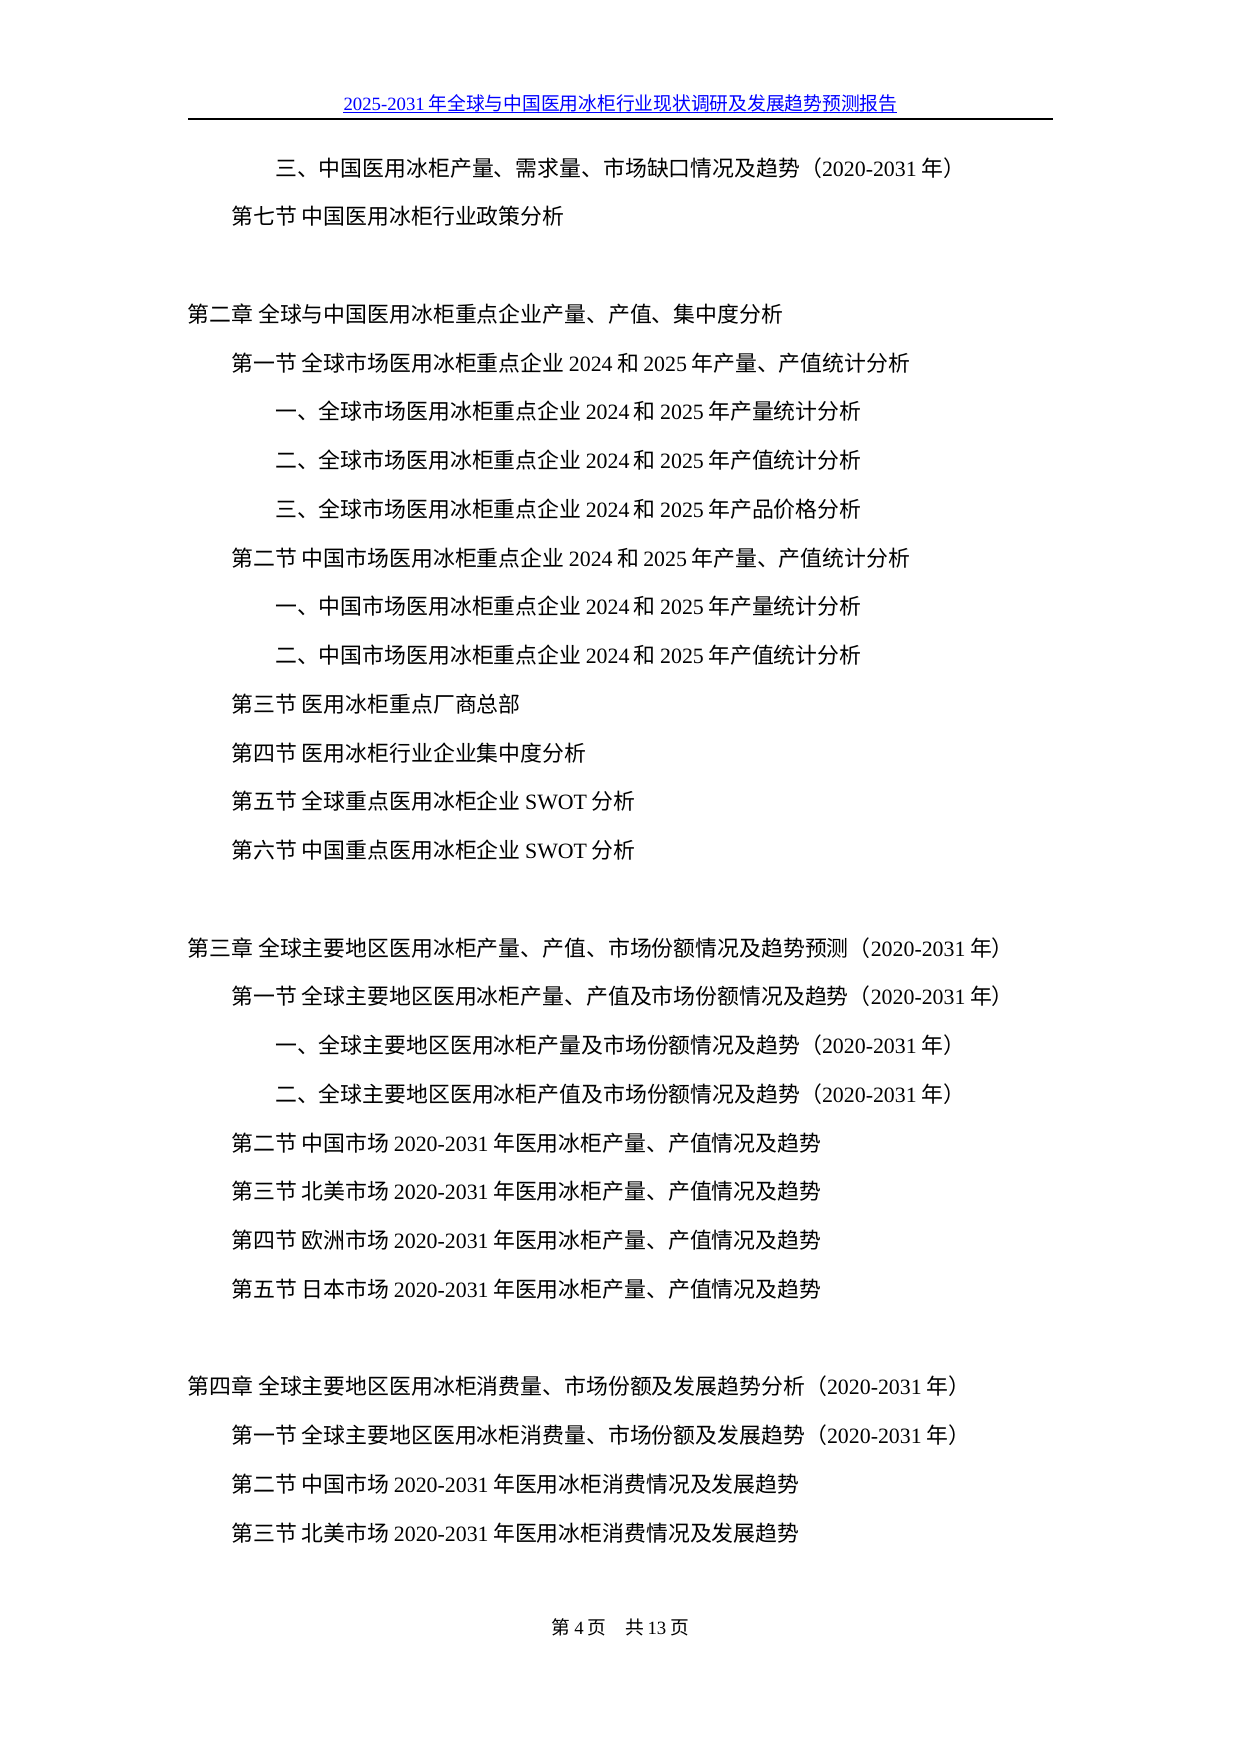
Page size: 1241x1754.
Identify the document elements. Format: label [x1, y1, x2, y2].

text [187, 150, 1053, 1548]
